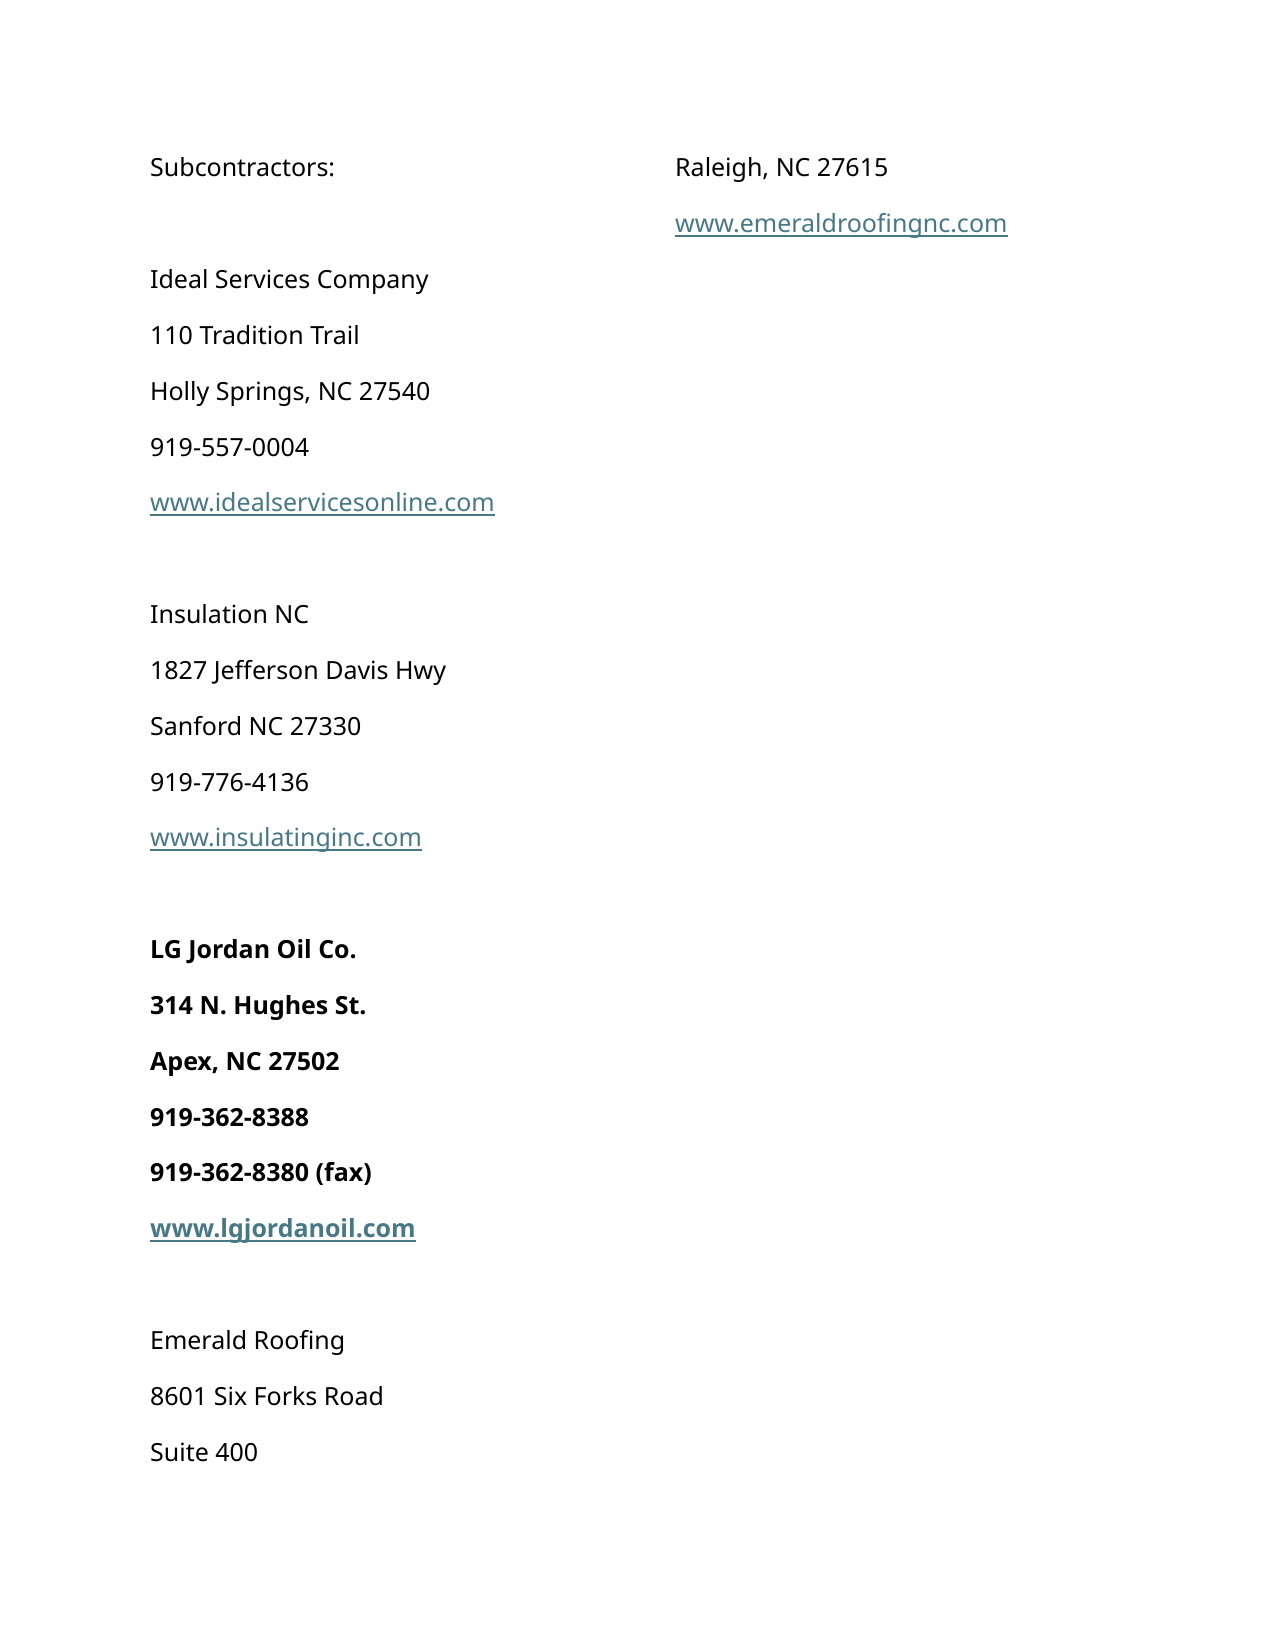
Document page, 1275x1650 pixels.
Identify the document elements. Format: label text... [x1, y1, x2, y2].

text Holly Springs, NC 27540 [150, 373, 600, 407]
text Raleigh, NC 27615 [675, 150, 1125, 184]
text www.insulatinginc.com [150, 820, 600, 854]
text 8601 Six Forks Road [150, 1378, 600, 1412]
text LG Jordan Oil Co. [150, 932, 600, 966]
text Apex, NC 27502 [150, 1043, 600, 1077]
text Ideal Services Company [150, 262, 600, 296]
text 314 N. Hughes St. [150, 987, 600, 1022]
text Suite 400 [150, 1434, 600, 1468]
text 919-362-8388 [150, 1099, 600, 1133]
text 1827 Jefferson Davis Hwy [150, 652, 600, 687]
text Subcontractors: [150, 150, 600, 184]
text 110 Tradition Trail [150, 317, 600, 352]
text 919-557-0004 [150, 429, 600, 463]
text 919-776-4136 [150, 764, 600, 798]
text Emerald Roofing [150, 1322, 600, 1357]
text www.lgjordanoil.com [150, 1211, 600, 1245]
text www.idealservicesonline.com [150, 485, 600, 519]
text 919-362-8380 (fax) [150, 1155, 600, 1189]
text www.emeraldroofingnc.com [675, 206, 1125, 240]
text Insulation NC [150, 597, 600, 631]
text Sanford NC 27330 [150, 708, 600, 742]
